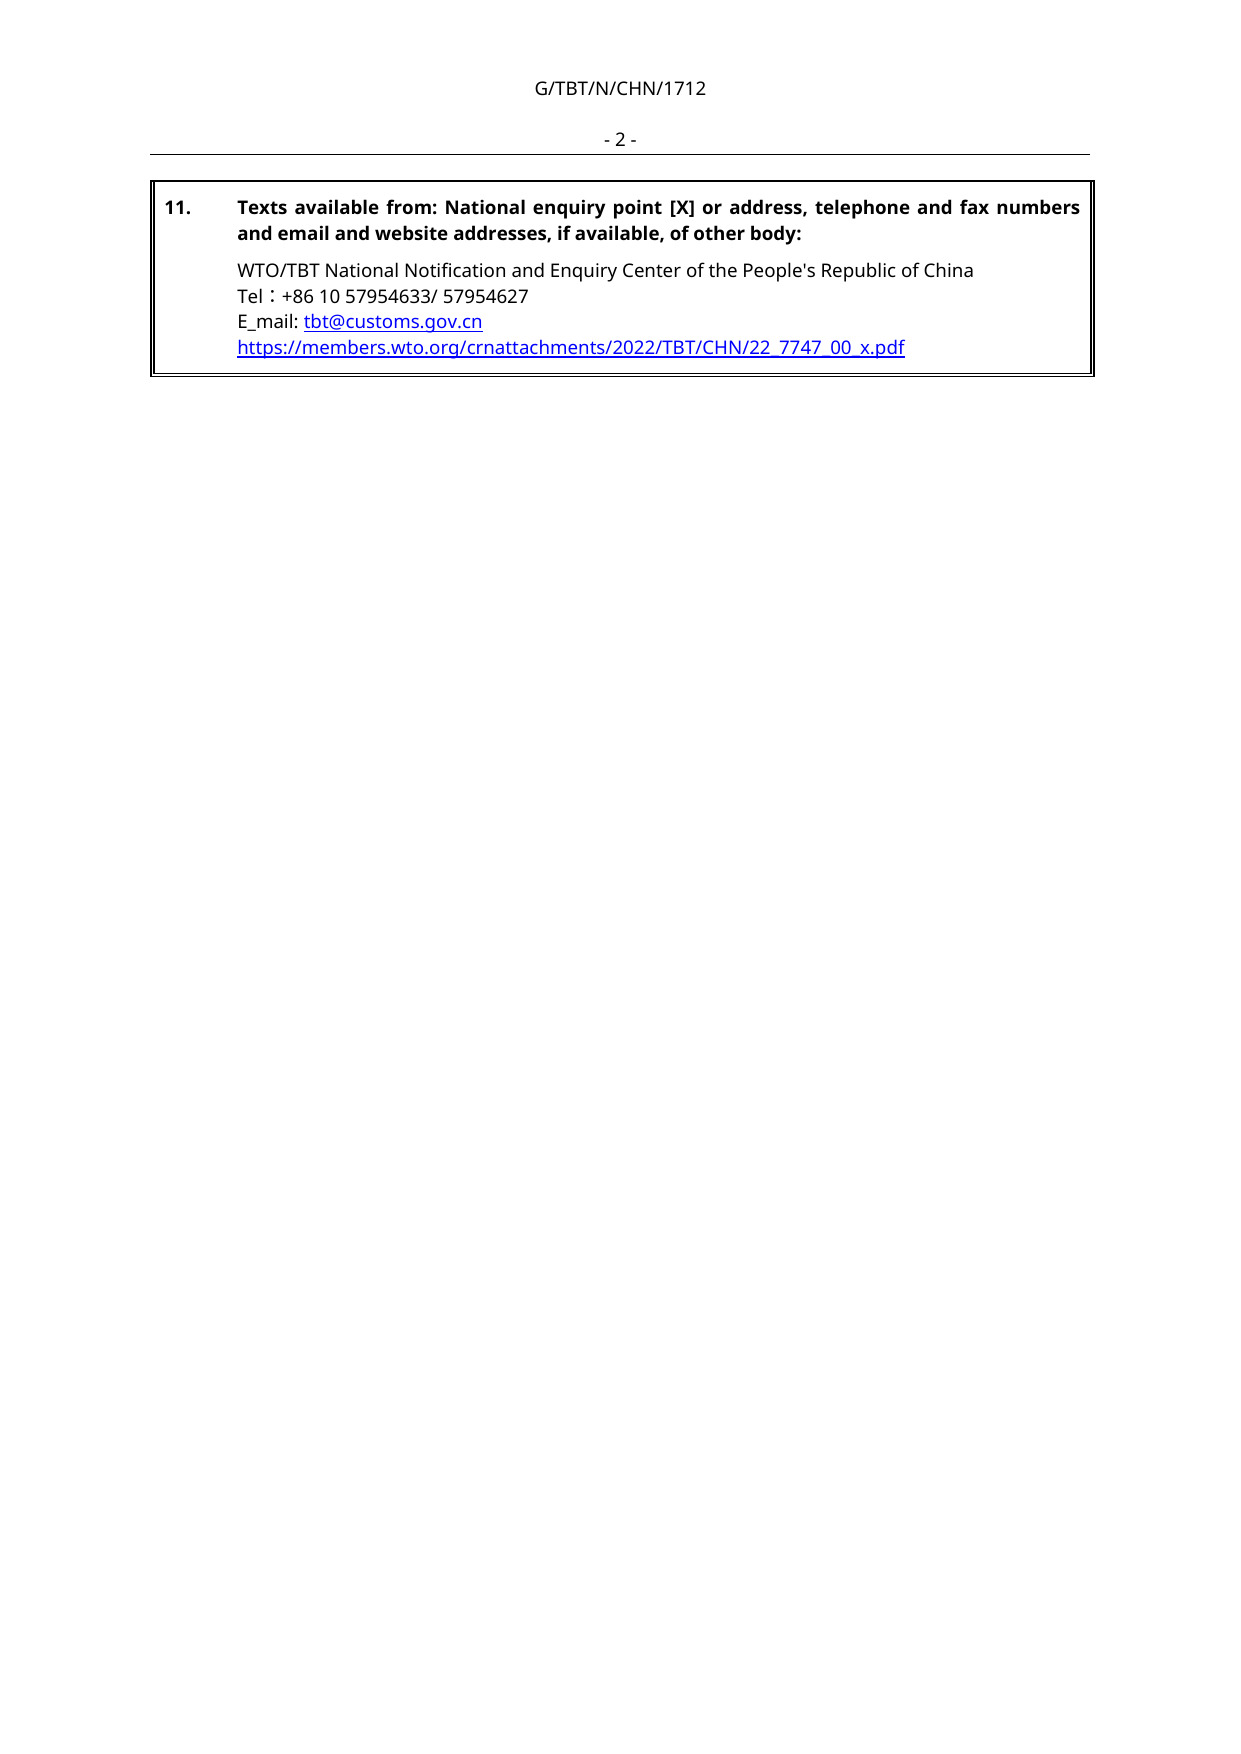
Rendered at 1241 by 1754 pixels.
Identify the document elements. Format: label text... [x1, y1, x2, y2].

table_cell 11. [155, 182, 225, 372]
table_cell Texts available from: National enquiry point [X] or address, telephone and fax numbers and email and website addresses, if available, of other body: WTO/TBT National Notification and Enquiry Center of the People's Republic of China Tel：+86 10 57954633/ 57954627 E_mail: tbt@customs.gov.cn https://members.wto.org/crnattachments/2022/TBT/CHN/22_7747_00_x.pdf [225, 182, 1090, 372]
